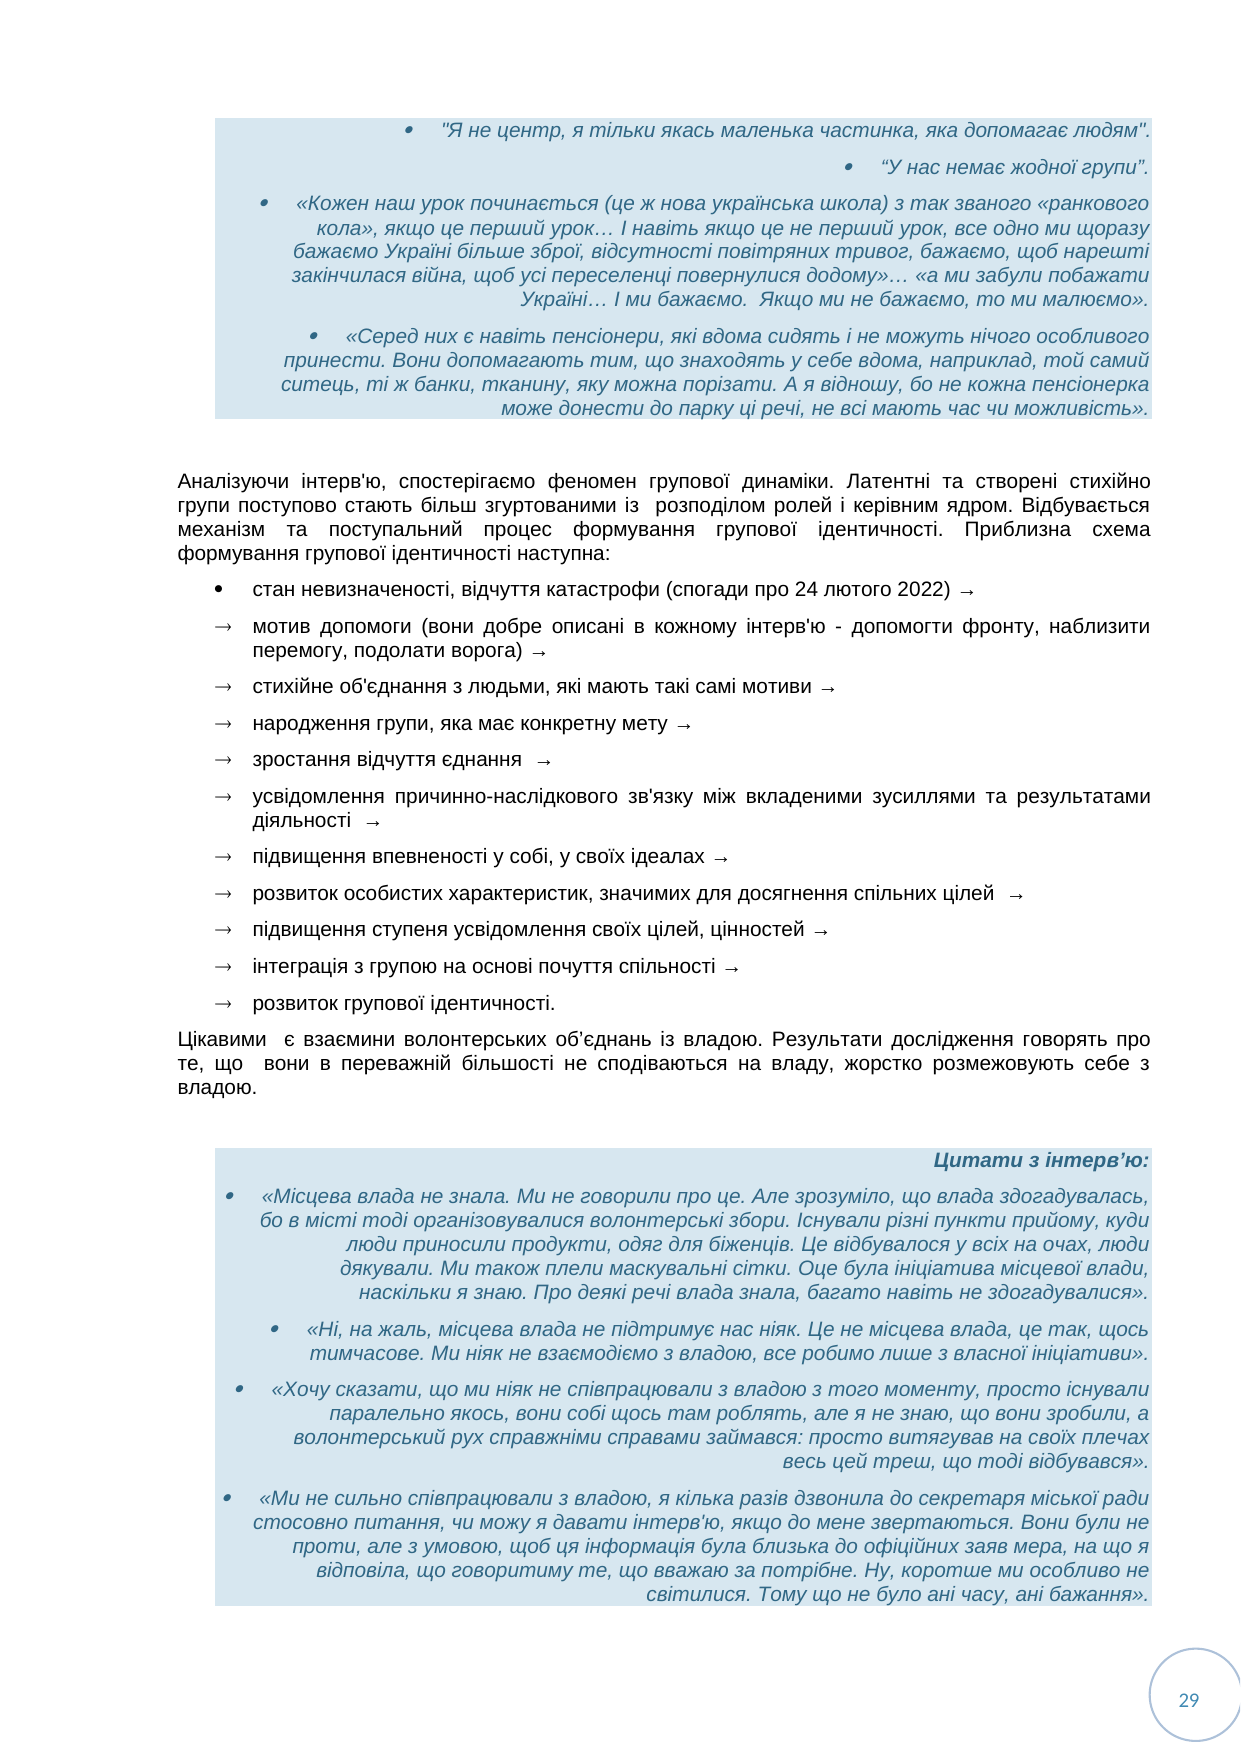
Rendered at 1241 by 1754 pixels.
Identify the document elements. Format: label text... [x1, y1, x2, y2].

list стан невизначеності, відчуття катастрофи (спогади про 24 лютого 2022) → [215, 577, 1152, 601]
list «Кожен наш урок починається (це ж нова українська школа) з так званого «ранкового кола», якщо це перший урок… І навіть якщо це не перший урок, все одно ми щоразу бажаємо Україні більше зброї, відсутності повітряних тривог, бажаємо, щоб нарешті закінчилася війна, щоб усі переселенці повернулися додому»… «а ми забули побажати Україні… І ми бажаємо. Якщо ми не бажаємо, то ми малюємо». [215, 191, 1152, 311]
list «Хочу сказати, що ми ніяк не співпрацювали з владою з того моменту, просто існували паралельно якось, вони собі щось там роблять, але я не знаю, що вони зробили, а волонтерський рух справжніми справами займався: просто витягував на своїх плечах весь цей треш, що тоді відбувався». [215, 1377, 1152, 1473]
list інтеграція з групою на основі почуття спільності → [215, 954, 1152, 978]
list зростання відчуття єднання → [215, 747, 1152, 771]
list "Я не центр, я тільки якась маленька частинка, яка допомагає людям". [215, 118, 1152, 142]
list мотив допомоги (вони добре описані в кожному інтерв'ю - допомогти фронту, наблизити перемогу, подолати ворога) → [215, 613, 1152, 661]
list «Серед них є навіть пенсіонери, які вдома сидять і не можуть нічого особливого принести. Вони допомагають тим, що знаходять у себе вдома, наприклад, той самий ситець, ті ж банки, тканину, яку можна порізати. А я відношу, бо не кожна пенсіонерка може донести до парку ці речі, не всі мають час чи можливість». [215, 324, 1152, 419]
list «Ні, на жаль, місцева влада не підтримує нас ніяк. Це не місцева влада, це так, щось тимчасове. Ми ніяк не взаємодіємо з владою, все робимо лише з власної ініціативи». [215, 1317, 1152, 1365]
list підвищення впевненості у собі, у своїх ідеалах → [215, 844, 1152, 868]
text Цитати з інтерв’ю: [215, 1148, 1152, 1172]
list «Місцева влада не знала. Ми не говорили про це. Але зрозуміло, що влада здогадувалась, бо в місті тоді організовувалися волонтерські збори. Існували різні пункти прийому, куди люди приносили продукти, одяг для біженців. Це відбувалося у всіх на очах, люди дякували. Ми також плели маскувальні сітки. Оце була ініціатива місцевої влади, наскільки я знаю. Про деякі речі влада знала, багато навіть не здогадувалися». [215, 1184, 1152, 1304]
list розвиток особистих характеристик, значимих для досягнення спільних цілей → [215, 881, 1152, 905]
list народження групи, яка має конкретну мету → [215, 711, 1152, 734]
text Аналізуючи інтерв'ю, спостерігаємо феномен групової динаміки. Латентні та створені стихійно групи поступово стають більш згуртованими із розподілом ролей і керівним ядром. Відбувається механізм та поступальний процес формування групової ідентичності. Приблизна схема формування групової ідентичності наступна: [177, 468, 1152, 564]
list стихійне об'єднання з людьми, які мають такі самі мотиви → [215, 674, 1152, 698]
list розвиток групової ідентичності. [215, 990, 1152, 1014]
list «Ми не сильно співпрацювали з владою, я кілька разів дзвонила до секретаря міської ради стосовно питання, чи можу я давати інтерв'ю, якщо до мене звертаються. Вони були не проти, але з умовою, щоб ця інформація була близька до офіційних заяв мера, на що я відповіла, що говоритиму те, що вважаю за потрібне. Ну, коротше ми особливо не світилися. Тому що не було ані часу, ані бажання». [215, 1486, 1152, 1606]
list усвідомлення причинно-наслідкового зв'язку між вкладеними зусиллями та результатами діяльності → [215, 784, 1152, 832]
text Цікавими є взаємини волонтерських об’єднань із владою. Результати дослідження говорять про те, що вони в переважній більшості не сподіваються на владу, жорстко розмежовують себе з владою. [177, 1027, 1152, 1099]
list “У нас немає жодної групи”. [215, 155, 1152, 179]
list підвищення ступеня усвідомлення своїх цілей, цінностей → [215, 917, 1152, 941]
